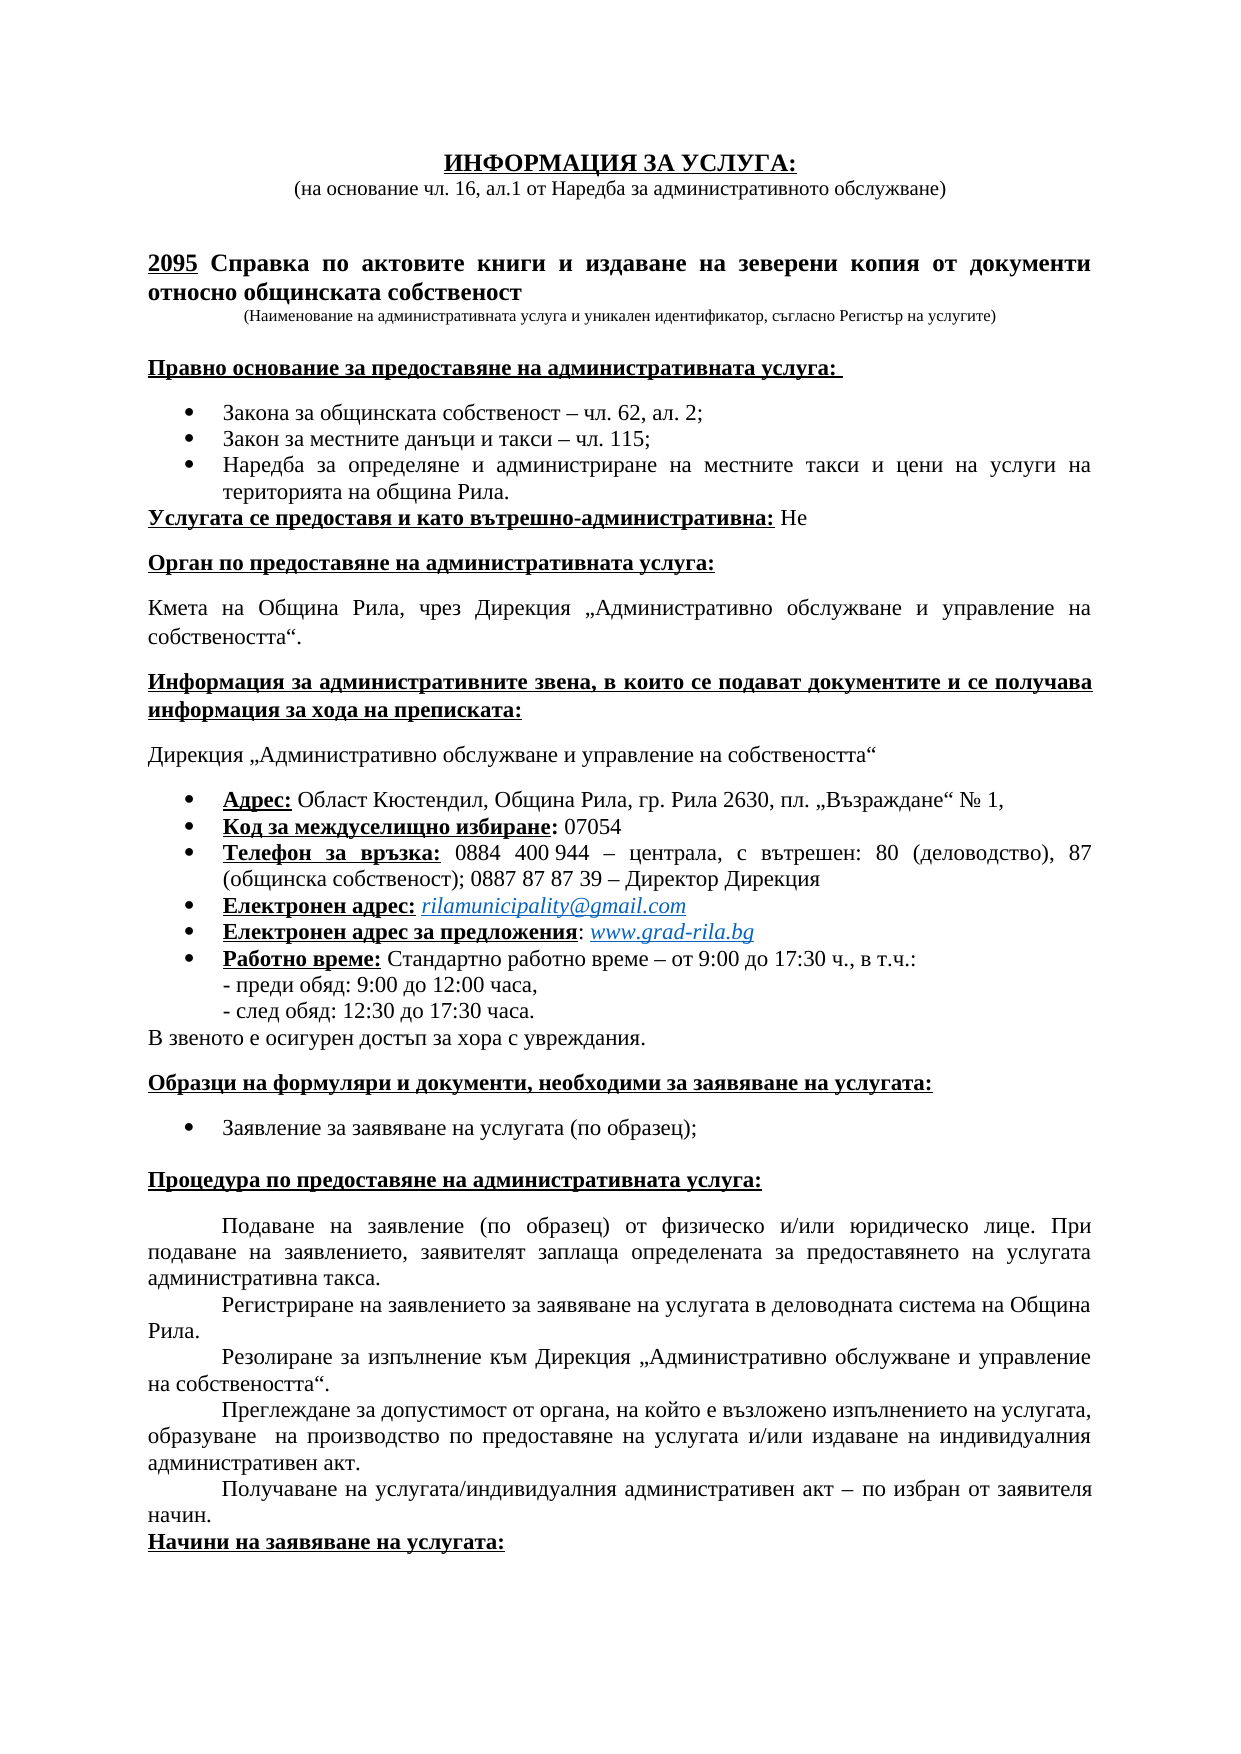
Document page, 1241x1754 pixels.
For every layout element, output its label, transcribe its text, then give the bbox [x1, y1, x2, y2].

list Наредба за определяне и администриране на местните такси и цени на услуги на територията на община Рила. [185, 451, 1093, 504]
text Начини на заявяване на услугата: [148, 1528, 1093, 1554]
text Информация за административните звена, в които се подават документите и се получава информация за хода на преписката: [623, 668, 1093, 691]
text Информация за административните звена, в които се подават документите и се получава информация за хода на преписката: [148, 692, 1093, 723]
list Закона за общинската собственост – чл. 62, ал. 2; [185, 399, 1093, 425]
text Правно основание за предоставяне на административната услуга: [148, 353, 1093, 380]
list Телефон за връзка: 0884 400 944 – централа, с вътрешен: 80 (деловодство), 87 (общинска собственост); 0887 87 87 39 – Директор Дирекция [185, 839, 1093, 892]
text Процедура по предоставяне на административната услуга: [148, 1167, 1093, 1193]
text Дирекция „Административно обслужване и управление на собствеността“ [148, 741, 1093, 768]
text 2095 Справка по актовите книги и издаване на зеверени копия от документи относно общинската собственост [148, 248, 1093, 306]
list Електронен адрес: rilamunicipality@gmail.com [185, 892, 1093, 918]
text В звеното е осигурен достъп за хора с увреждания. [148, 1024, 1093, 1050]
list Електронен адрес за предложения: www.grad-rila.bg [185, 918, 1093, 944]
text ИНФОРМАЦИЯ ЗА УСЛУГА: [148, 148, 1093, 176]
text Получаване на услугата/индивидуалния административен акт – по избран от заявителя начин. [148, 1475, 1093, 1528]
text Преглеждане за допустимост от органа, на който е възложено изпълнението на услугата, образуване на производство по предоставяне на услугата и/или издаване на индивидуалния административен акт. [148, 1396, 1093, 1475]
list Код за междуселищно избиране: 07054 [185, 813, 1093, 839]
text Услугата се предоставя и като вътрешно-административна: Не [148, 504, 1093, 530]
text Кмета на Община Рила, чрез Дирекция „Административно обслужване и управление на собствеността“. [148, 594, 1093, 649]
text Подаване на заявление (по образец) от физическо и/или юридическо лице. При подаване на заявлението, заявителят заплаща определената за предоставянето на услугата административна такса. [148, 1212, 1093, 1291]
text (Наименование на административната услуга и уникален идентификатор, съгласно Регистър на услугите) [148, 306, 1093, 325]
text Орган по предоставяне на административната услуга: [148, 549, 1093, 576]
text Образци на формуляри и документи, необходими за заявяване на услугата: [148, 1069, 1093, 1095]
list - преди обяд: 9:00 до 12:00 часа, [223, 971, 1093, 997]
list Адрес: Област Кюстендил, Община Рила, гр. Рила 2630, пл. „Възраждане“ № 1, [185, 786, 1093, 813]
text Регистриране на заявлението за заявяване на услугата в деловодната система на Община Рила. [148, 1291, 1093, 1343]
text (на основание чл. 16, ал.1 от Наредба за административното обслужване) [148, 176, 1093, 200]
list Закон за местните данъци и такси – чл. 115; [185, 425, 1093, 451]
text Резолиране за изпълнение към Дирекция „Административно обслужване и управление на собствеността“. [148, 1343, 1093, 1396]
list Заявление за заявяване на услугата (по образец); [185, 1114, 1093, 1140]
list Работно време: Стандартно работно време – от 9:00 до 17:30 ч., в т.ч.: [185, 944, 1093, 971]
list - след обяд: 12:30 до 17:30 часа. [223, 997, 1093, 1024]
